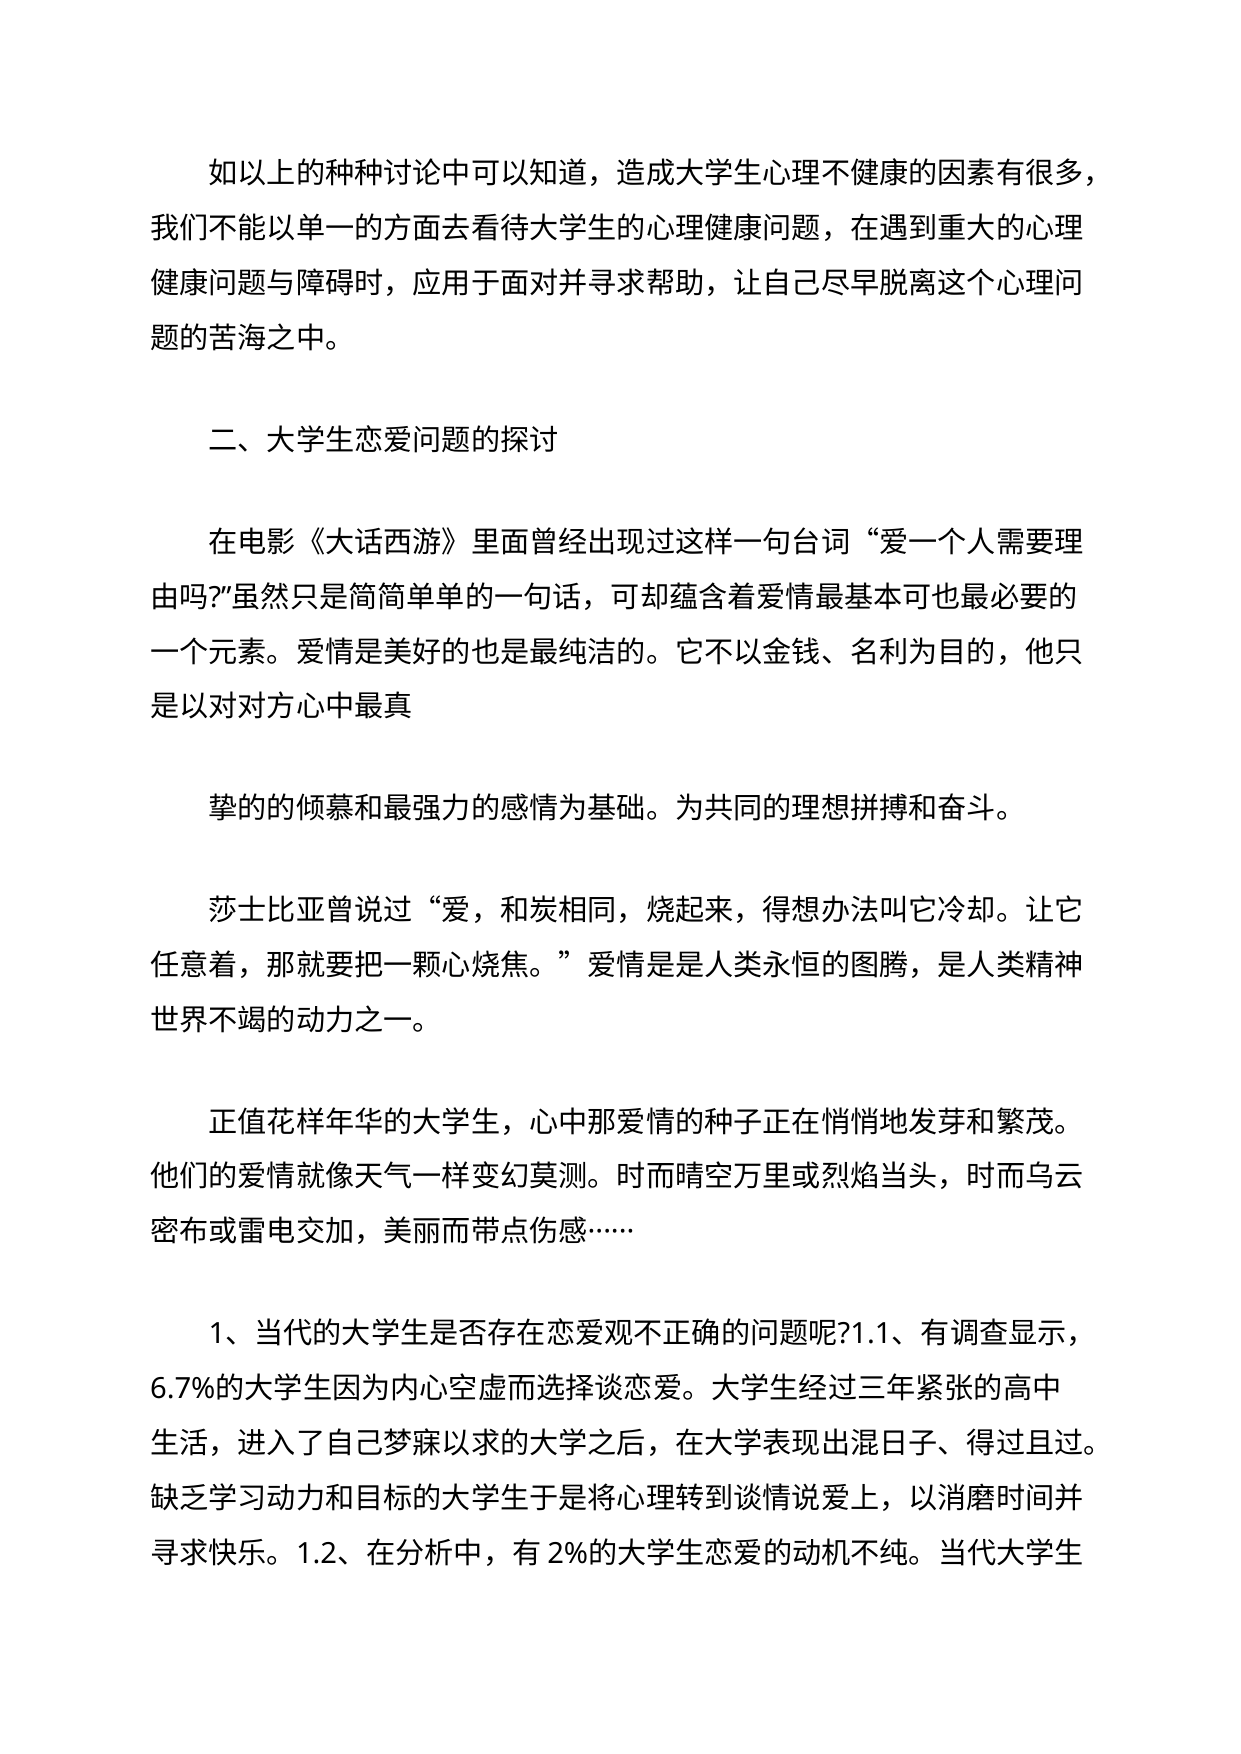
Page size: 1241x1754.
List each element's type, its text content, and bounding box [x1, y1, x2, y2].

text 二、大学生恋爱问题的探讨 [150, 416, 1090, 459]
text 挚的的倾慕和最强力的感情为基础。为共同的理想拼搏和奋斗。 [150, 785, 1090, 827]
text 如以上的种种讨论中可以知道，造成大学生心理不健康的因素有很多，我们不能以单一的方面去看待大学生的心理健康问题，在遇到重大的心理健康问题与障碍时，应用于面对并寻求帮助，让自己尽早脱离这个心理问题的苦海之中。 [150, 150, 1090, 357]
text 在电影《大话西游》里面曾经出现过这样一句台词“爱一个人需要理由吗?”虽然只是简简单单的一句话，可却蕴含着爱情最基本可也最必要的一个元素。爱情是美好的也是最纯洁的。它不以金钱、名利为目的，他只是以对对方心中最真 [150, 518, 1090, 725]
text 莎士比亚曾说过“爱，和炭相同，烧起来，得想办法叫它冷却。让它任意着，那就要把一颗心烧焦。”爱情是是人类永恒的图腾，是人类精神世界不竭的动力之一。 [150, 887, 1090, 1039]
text 正值花样年华的大学生，心中那爱情的种子正在悄悄地发芽和繁茂。他们的爱情就像天气一样变幻莫测。时而晴空万里或烈焰当头，时而乌云密布或雷电交加，美丽而带点伤感······ [150, 1098, 1090, 1250]
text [150, 1310, 1090, 1572]
